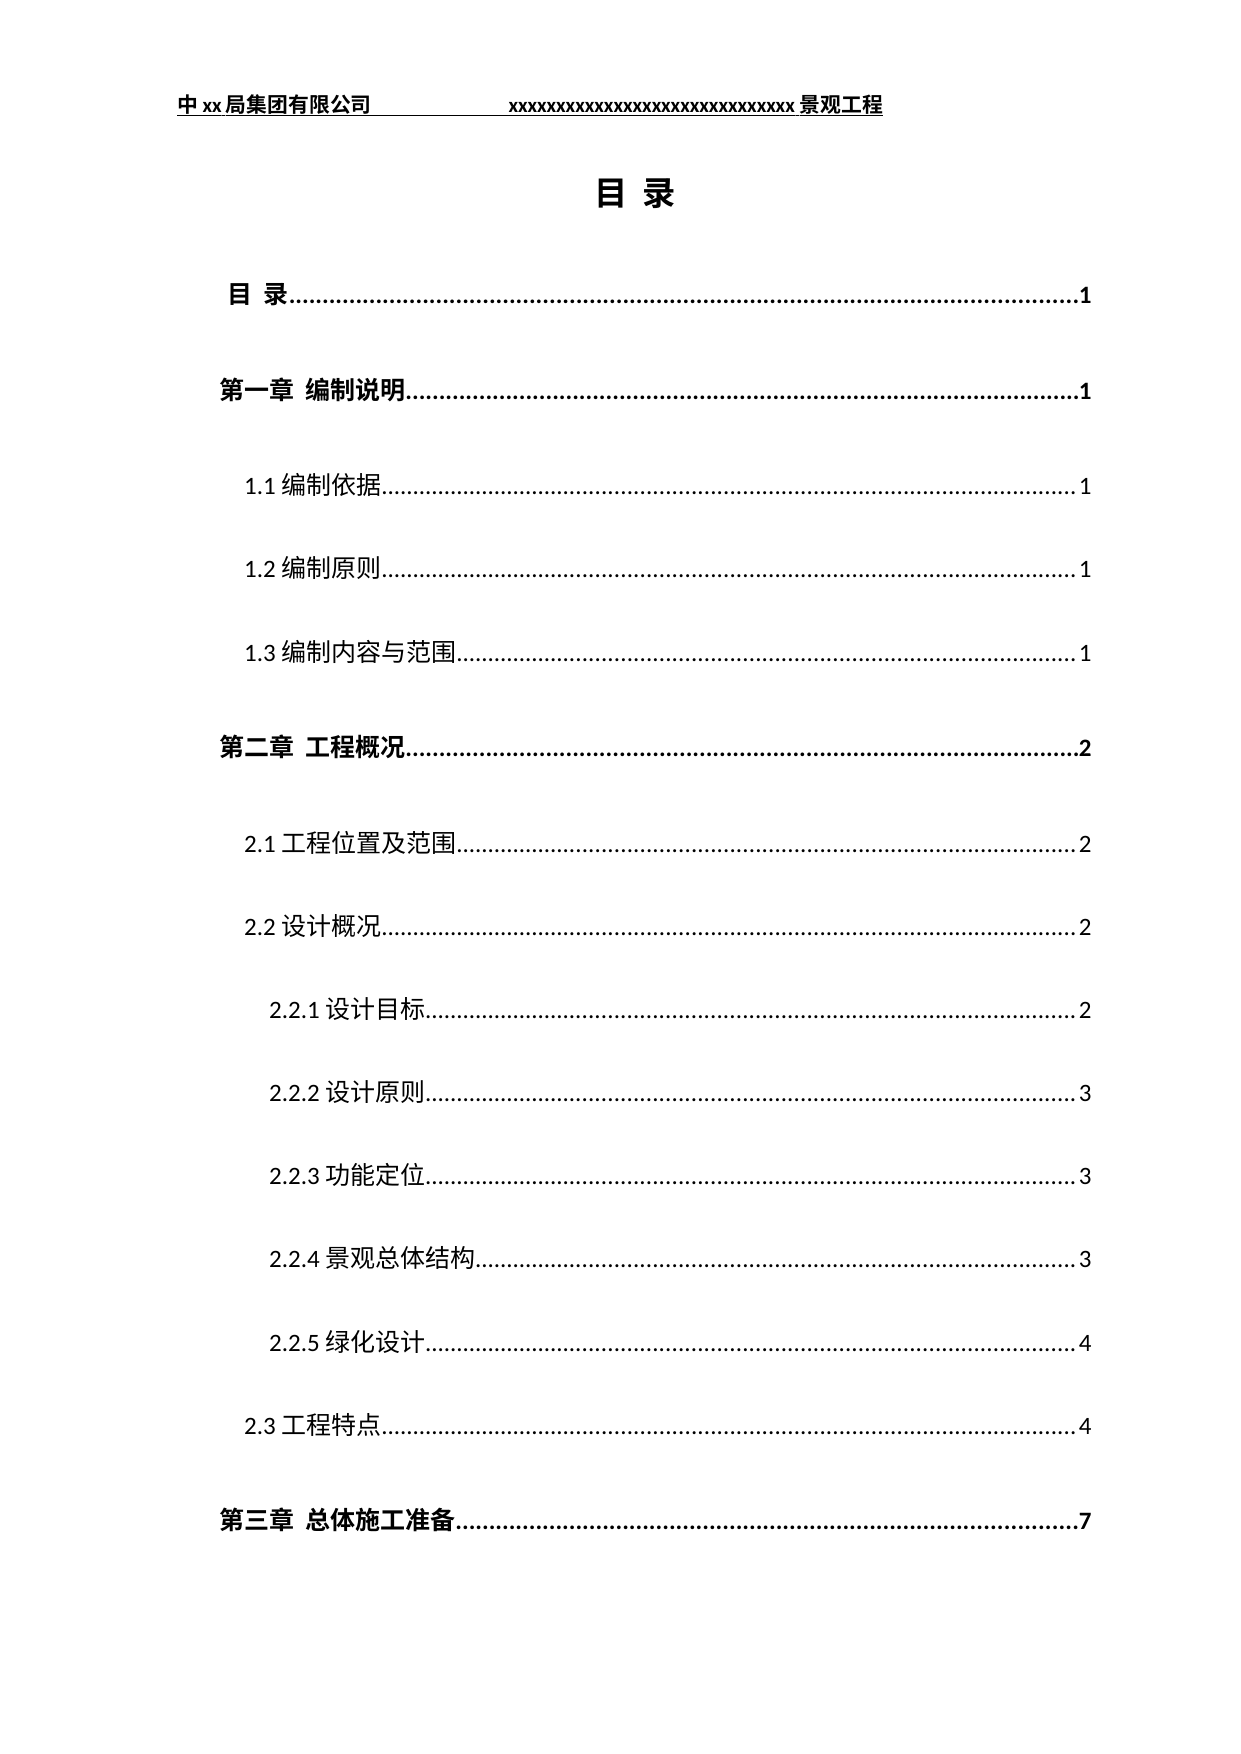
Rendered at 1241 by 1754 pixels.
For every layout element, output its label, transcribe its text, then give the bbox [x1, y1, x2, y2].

text 2.2.2 设计原则 3 [227, 1058, 1092, 1123]
text 2.2 设计概况 2 [202, 892, 1092, 957]
text 2.2.1 设计目标 2 [227, 975, 1092, 1040]
text 1.3 编制内容与范围 1 [202, 618, 1092, 683]
text 第一章 编制说明 1 [177, 356, 1092, 421]
text 第二章 工程概况 2 [177, 713, 1092, 778]
text 2.2.3 功能定位 3 [227, 1141, 1092, 1206]
text 1.2 编制原则 1 [202, 534, 1092, 599]
text 2.1 工程位置及范围 2 [202, 809, 1092, 874]
text 目 录 [177, 159, 1092, 224]
text 目 录 1 [177, 260, 1092, 325]
text 2.2.4 景观总体结构 3 [227, 1224, 1092, 1289]
text 2.3 工程特点 4 [202, 1391, 1092, 1456]
text 2.2.5 绿化设计 4 [227, 1308, 1092, 1373]
text 第三章 总体施工准备 7 [177, 1486, 1092, 1551]
text 1.1 编制依据 1 [202, 451, 1092, 516]
